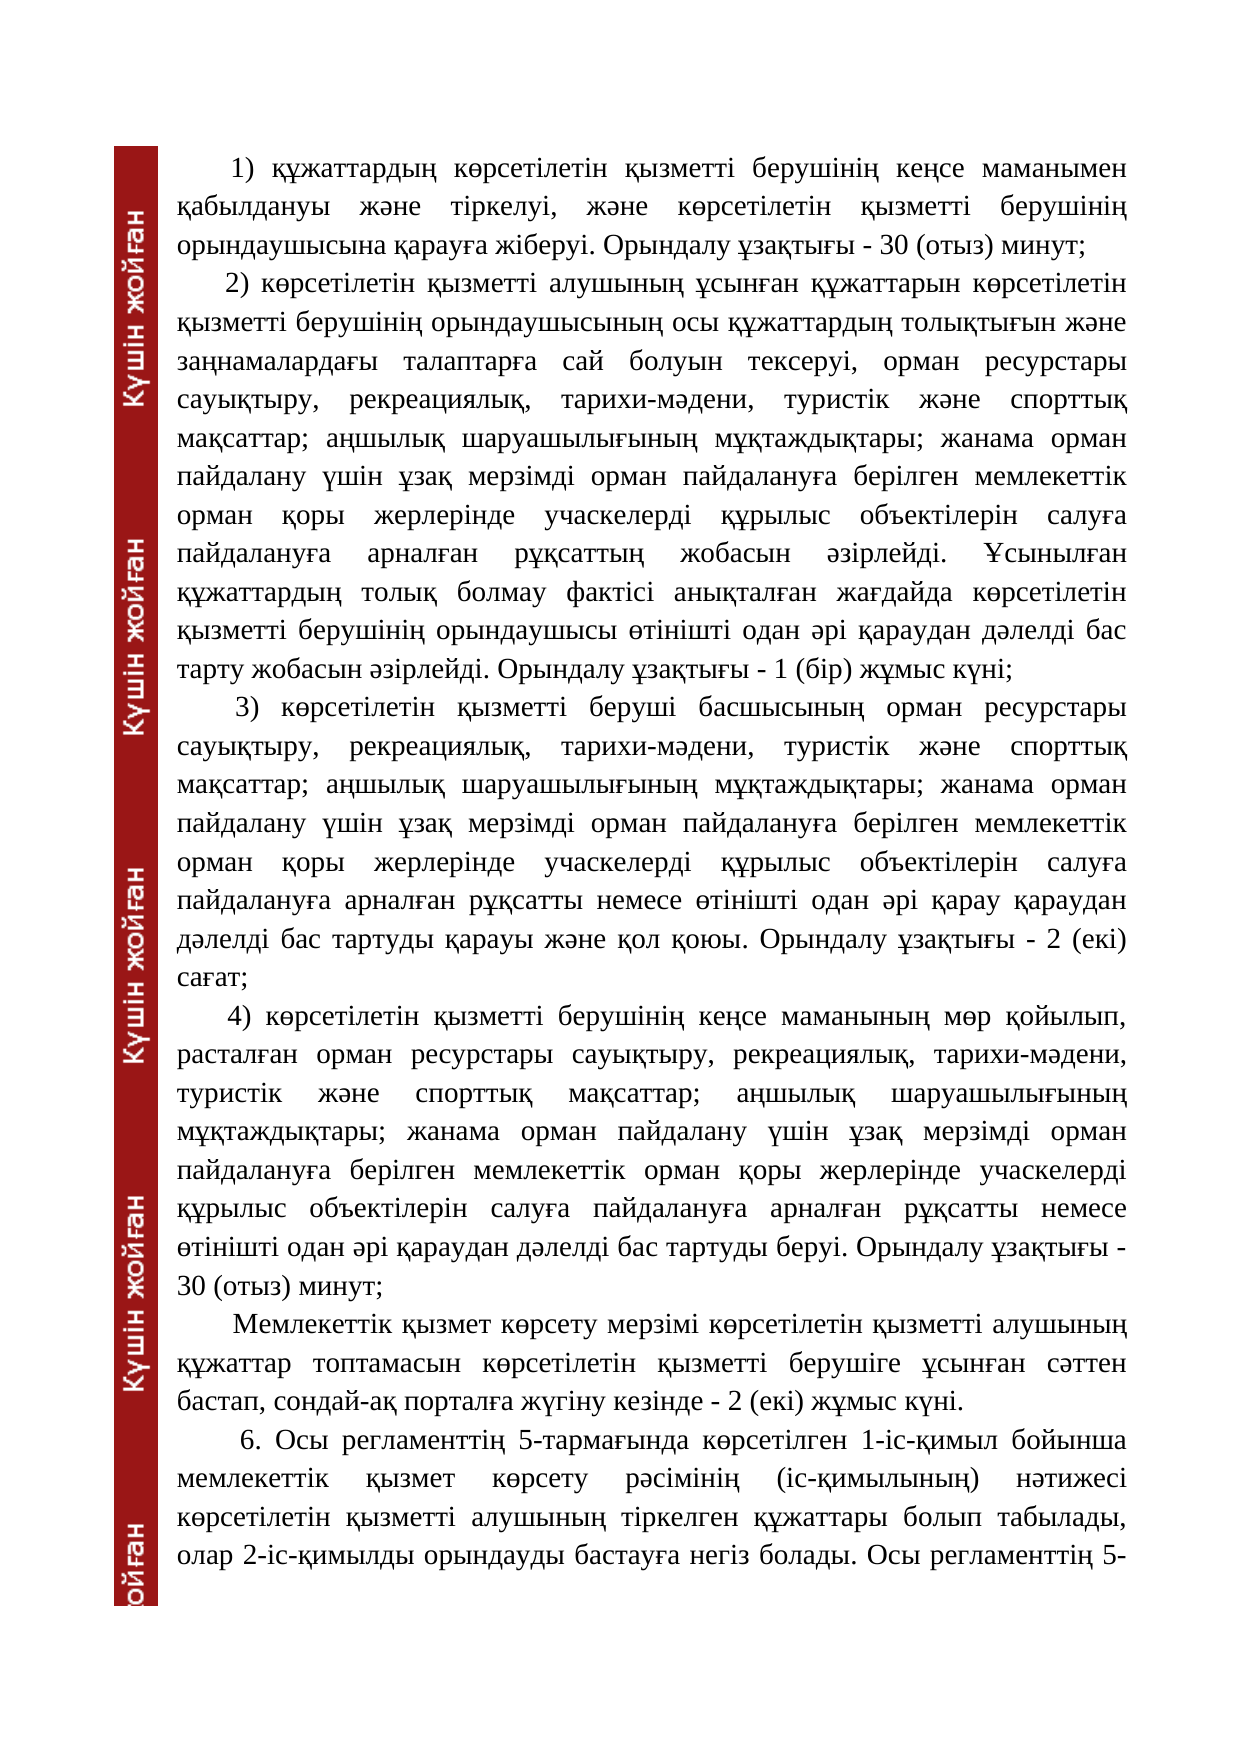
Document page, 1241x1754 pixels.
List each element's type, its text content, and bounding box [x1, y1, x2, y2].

picture [114, 1417, 158, 1422]
text 2) көрсетілетін қызметті алушының ұсынған құжаттарын көрсетілетін қызметті берушінің орындаушысының осы құжаттардың толықтығын және заңнамалардағы талаптарға сай болуын тексеруі, орман ресурстары сауықтыру, рекреациялық, тарихи-мәдени, туристік және спорттық мақсаттар; аңшылық шаруашылығының мұқтаждықтары; жанама орман пайдалану үшін ұзақ мерзімді орман пайдалануға берілген мемлекеттік орман қоры жерлерінде учаскелерді құрылыс объектілерін салуға пайдалануға арналған рұқсаттың жобасын әзірлейді. Ұсынылған құжаттардың толық болмау фактісі анықталған жағдайда көрсетілетін қызметті берушінің орындаушысы өтінішті одан әрі қараудан дәлелді бас тарту жобасын әзірлейді. Орындалу ұзақтығы - 1 (бір) жұмыс күні; [112, 266, 1128, 684]
text 4) көрсетілетін қызметті берушінің кеңсе маманының мөр қойылып, расталған орман ресурстары сауықтыру, рекреациялық, тарихи-мәдени, туристік және спорттық мақсаттар; аңшылық шаруашылығының мұқтаждықтары; жанама орман пайдалану үшін ұзақ мерзімді орман пайдалануға берілген мемлекеттік орман қоры жерлерінде учаскелерді құрылыс объектілерін салуға пайдалануға арналған рұқсатты немесе өтінішті одан әрі қараудан дәлелді бас тартуды беруі. Орындалу ұзақтығы -30 (отыз) минут; [112, 998, 1128, 1301]
text Мемлекеттік қызмет көрсету мерзімі көрсетілетін қызметті алушының құжаттар топтамасын көрсетілетін қызметті берушіге ұсынған сәттен бастап, сондай-ақ порталға жүгіну кезінде - 2 (екі) жұмыс күні. [112, 1306, 1128, 1417]
picture [114, 146, 158, 150]
text 3) көрсетілетін қызметті беруші басшысының орман ресурстары сауықтыру, рекреациялық, тарихи-мәдени, туристік және спорттық мақсаттар; аңшылық шаруашылығының мұқтаждықтары; жанама орман пайдалану үшін ұзақ мерзімді орман пайдалануға берілген мемлекеттік орман қоры жерлерінде учаскелерді құрылыс объектілерін салуға пайдалануға арналған рұқсатты немесе өтінішті одан әрі қарау қараудан дәлелді бас тартуды қарауы және қол қоюы. Орындалу ұзақтығы - 2 (екі) сағат; [112, 689, 1128, 993]
picture [114, 1301, 158, 1306]
picture [114, 684, 158, 689]
text 1) құжаттардың көрсетілетін қызметті берушінің кеңсе маманымен қабылдануы және тіркелуі, және көрсетілетін қызметті берушінің орындаушысына қарауға жіберуі. Орындалу ұзақтығы - 30 (отыз) минут; [112, 150, 1128, 261]
picture [114, 1571, 158, 1606]
picture [114, 993, 158, 998]
picture [114, 261, 158, 266]
